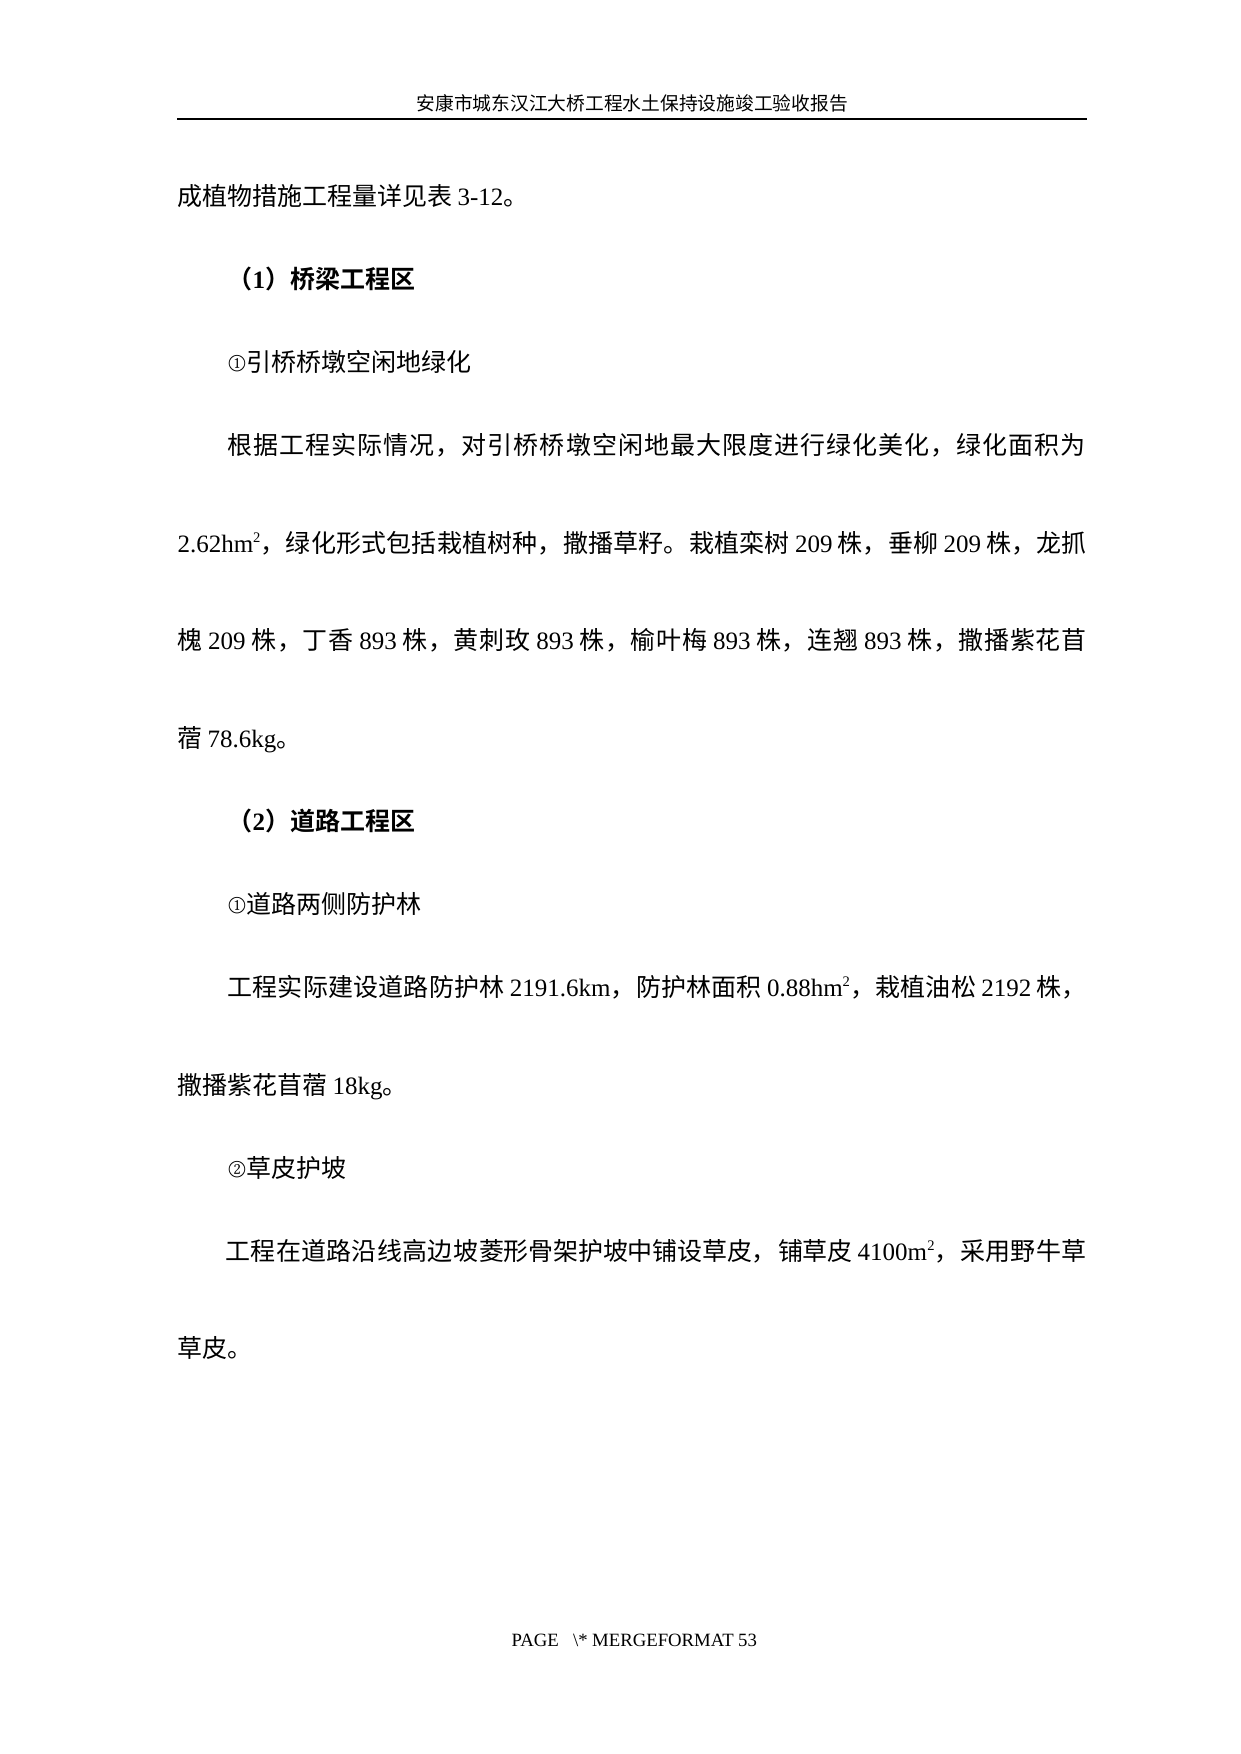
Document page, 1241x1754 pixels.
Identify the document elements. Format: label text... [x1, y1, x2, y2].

text ①道路两侧防护林 [177, 870, 1087, 935]
text 根据工程实际情况，对引桥桥墩空闲地最大限度进行绿化美化，绿化面积为2.62hm2，绿化形式包括栽植树种，撒播草籽。栽植栾树209株，垂柳209株，龙抓槐209株，丁香893株，黄刺玫893株，榆叶梅893株，连翘893株，撒播紫花苜蓿78.6kg。 [177, 411, 1087, 769]
text ②草皮护坡 [177, 1134, 1087, 1199]
text ①引桥桥墩空闲地绿化 [177, 328, 1087, 393]
text （2）道路工程区 [177, 787, 1087, 852]
text （1）桥梁工程区 [177, 245, 1087, 310]
text 工程实际建设道路防护林2191.6km，防护林面积0.88hm2，栽植油松2192株，撒播紫花苜蓿18kg。 [177, 953, 1087, 1116]
text 工程在道路沿线高边坡菱形骨架护坡中铺设草皮，铺草皮4100m2，采用野牛草草皮。 [177, 1217, 1087, 1379]
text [177, 162, 1087, 227]
